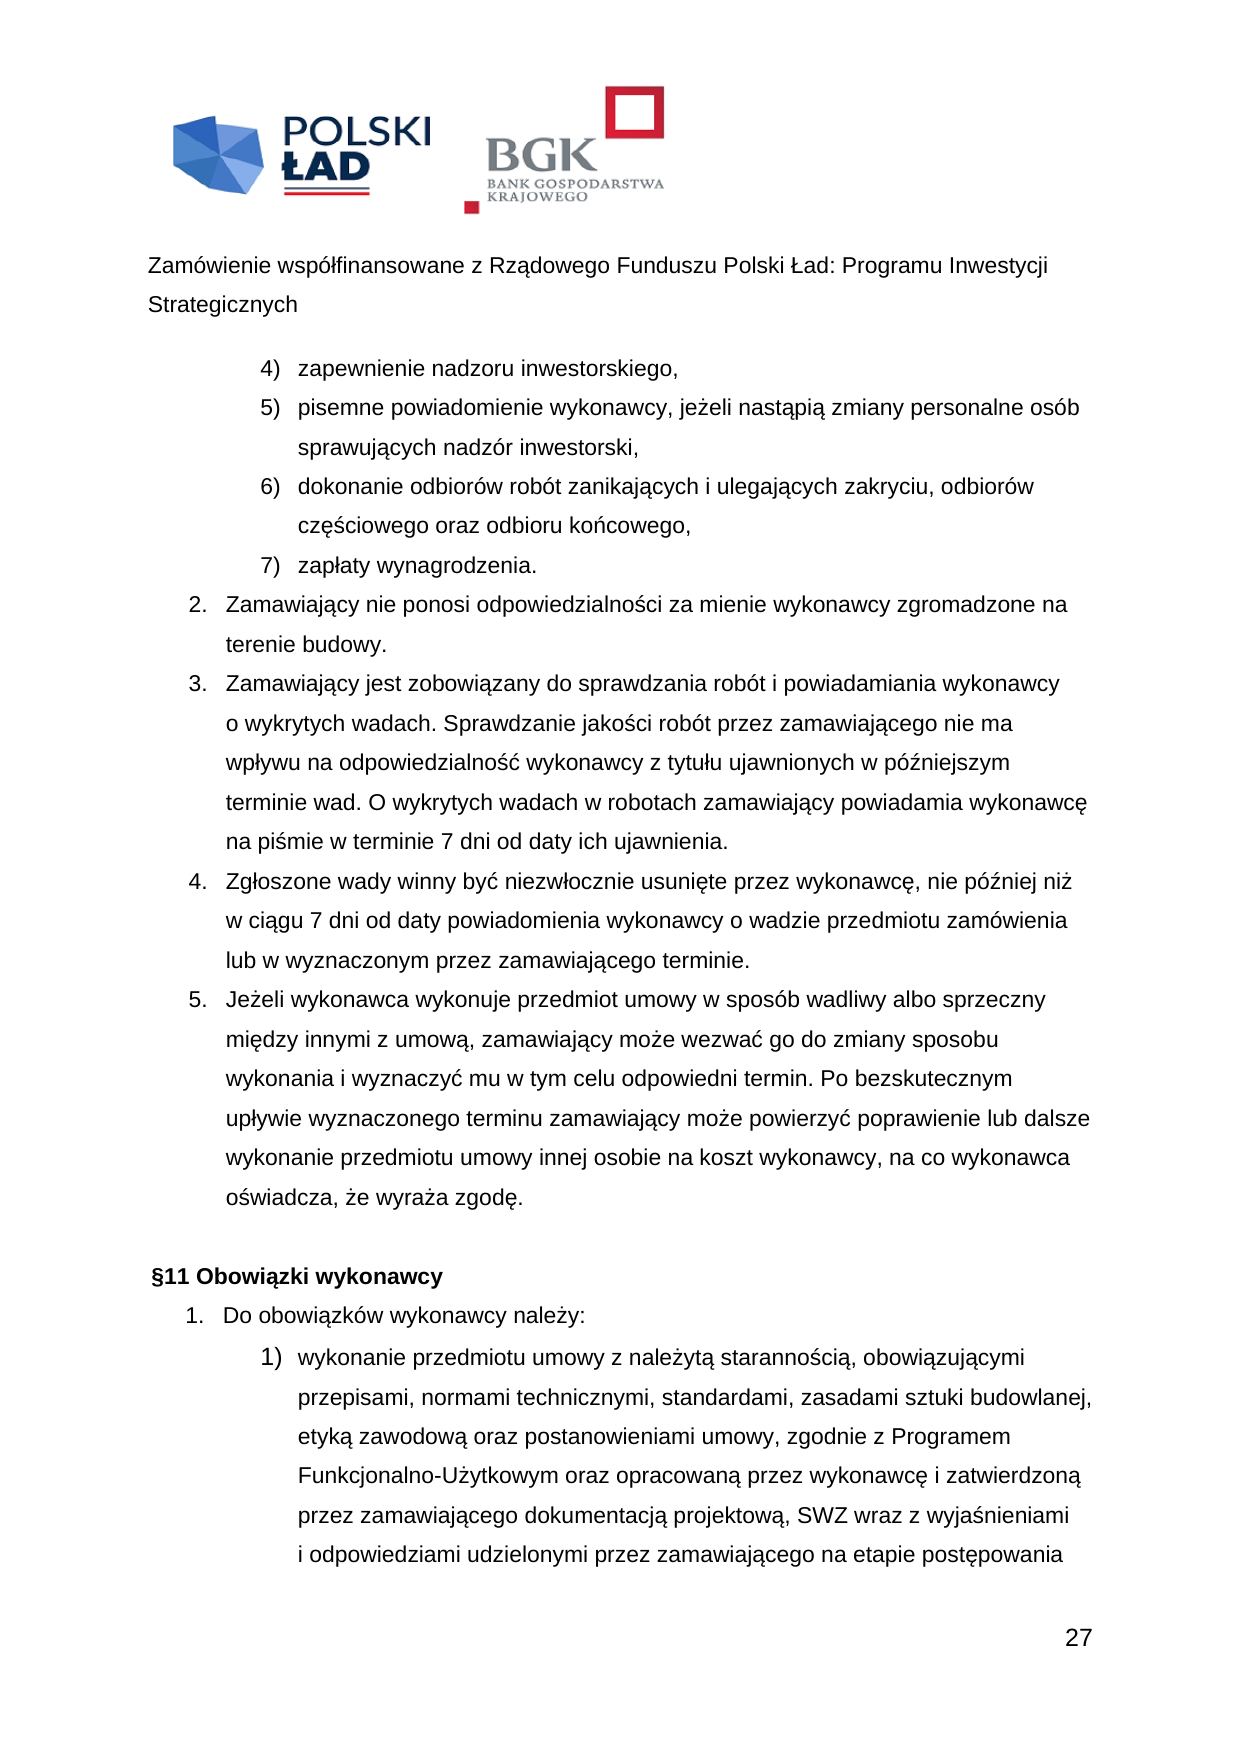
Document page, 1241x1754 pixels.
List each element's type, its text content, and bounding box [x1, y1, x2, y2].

text §11 Obowiązki wykonawcy [151, 1263, 1093, 1289]
list Zamawiający nie ponosi odpowiedzialności za mienie wykonawcy zgromadzone na terenie budowy. [188, 591, 1093, 657]
list Zgłoszone wady winny być niezwłocznie usunięte przez wykonawcę, nie później niż w ciągu 7 dni od daty powiadomienia wykonawcy o wadzie przedmiotu zamówienia lub w wyznaczonym przez zamawiającego terminie. [188, 868, 1091, 973]
list zapłaty wynagrodzenia. [260, 552, 1093, 578]
list dokonanie odbiorów robót zanikających i ulegających zakryciu, odbiorów częściowego oraz odbioru końcowego, [260, 473, 1093, 539]
list pisemne powiadomienie wykonawcy, jeżeli nastąpią zmiany personalne osób sprawujących nadzór inwestorski, [260, 394, 1093, 460]
list Jeżeli wykonawca wykonuje przedmiot umowy w sposób wadliwy albo sprzeczny między innymi z umową, zamawiający może wezwać go do zmiany sposobu wykonania i wyznaczyć mu w tym celu odpowiedni termin. Po bezskutecznym upływie wyznaczonego terminu zamawiający może powierzyć poprawienie lub dalsze wykonanie przedmiotu umowy innej osobie na koszt wykonawcy, na co wykonawca oświadcza, że wyraża zgodę. [188, 986, 1091, 1210]
list Do obowiązków wykonawcy należy: [185, 1302, 1093, 1328]
list zapewnienie nadzoru inwestorskiego, [260, 354, 1093, 381]
picture [148, 74, 688, 227]
list Zamawiający jest zobowiązany do sprawdzania robót i powiadamiania wykonawcy o wykrytych wadach. Sprawdzanie jakości robót przez zamawiającego nie ma wpływu na odpowiedzialność wykonawcy z tytułu ujawnionych w późniejszym terminie wad. O wykrytych wadach w robotach zamawiający powiadamia wykonawcę na piśmie w terminie 7 dni od daty ich ujawnienia. [188, 670, 1091, 855]
